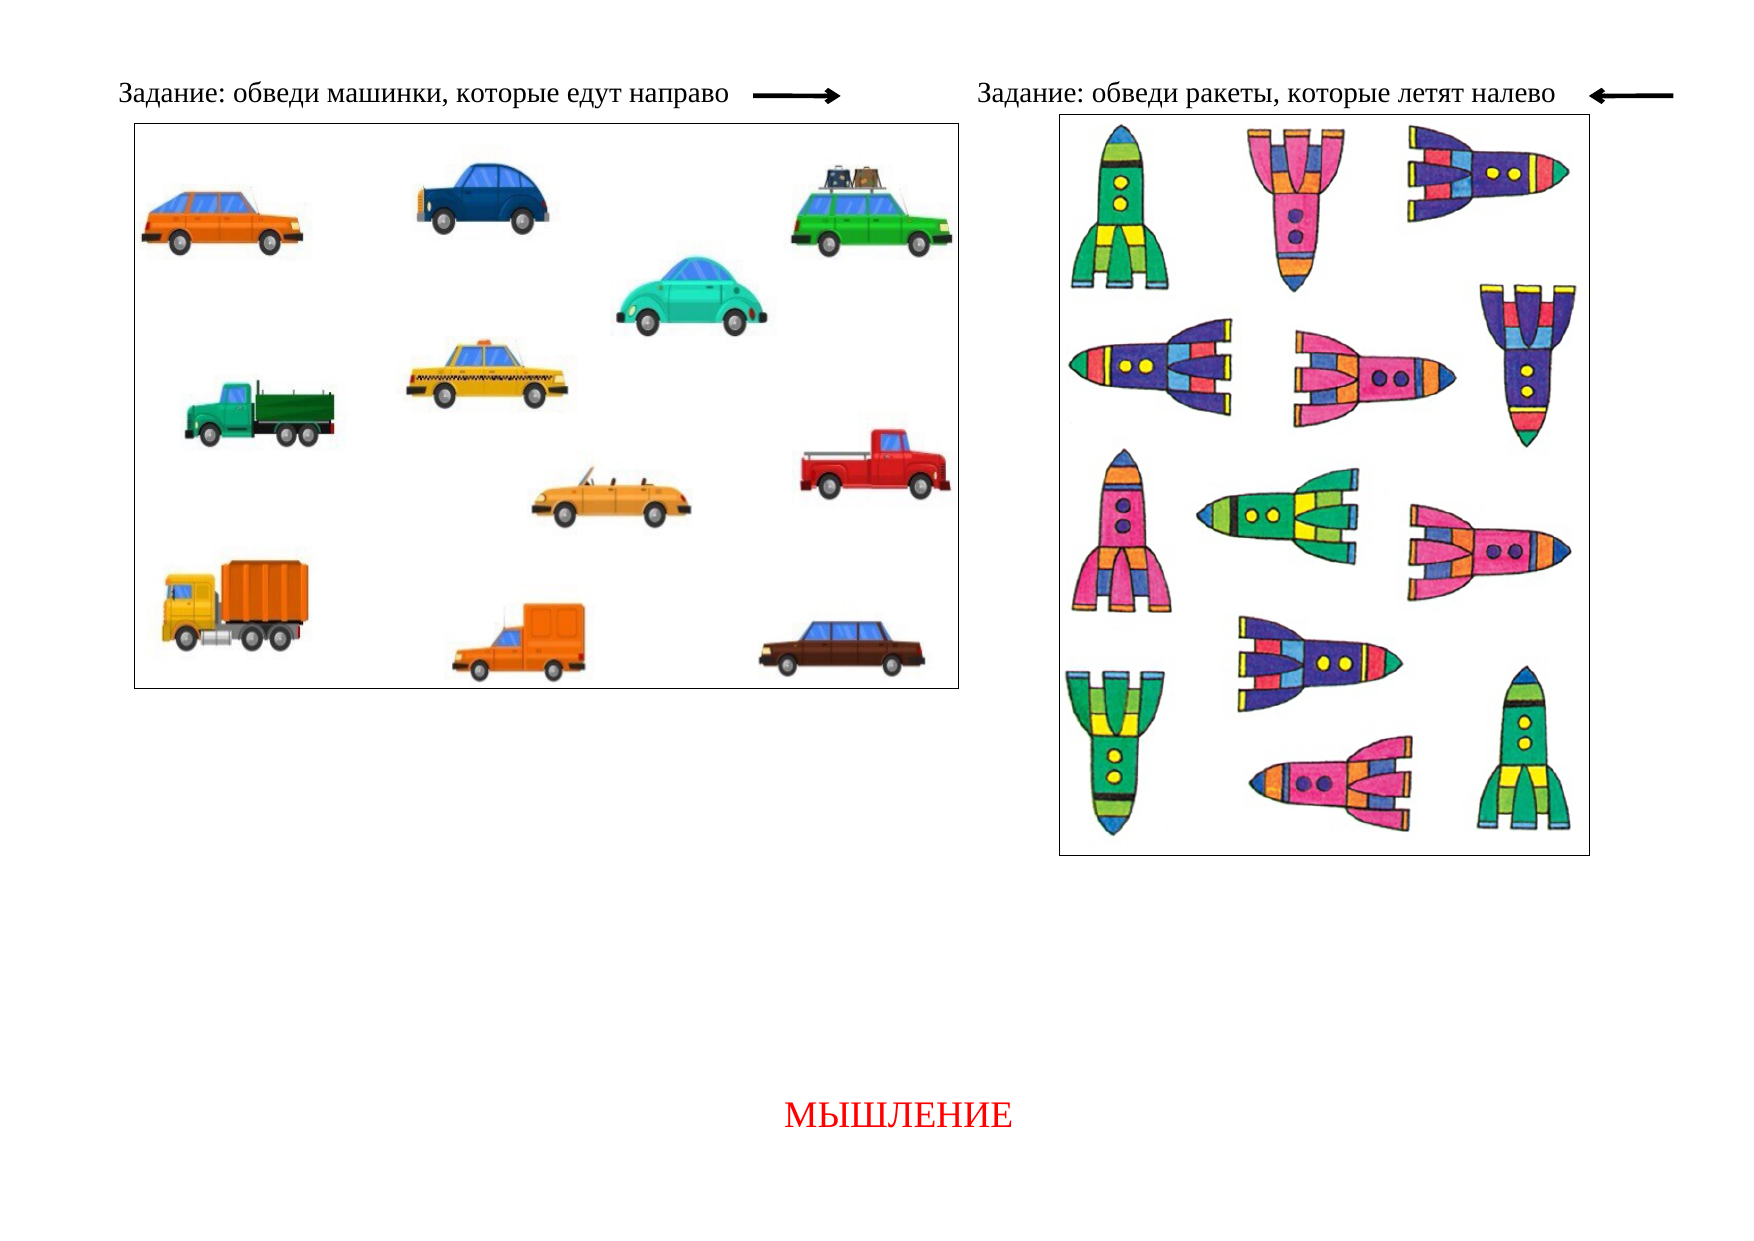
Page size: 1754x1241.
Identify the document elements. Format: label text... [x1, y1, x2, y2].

text МЫШЛЕНИЕ [118, 1092, 1679, 1135]
text Задание: обведи машинки, которые едут направо Задание: обведи ракеты, которые летят налево [118, 75, 1679, 108]
picture [1060, 115, 1589, 855]
picture [135, 124, 958, 688]
